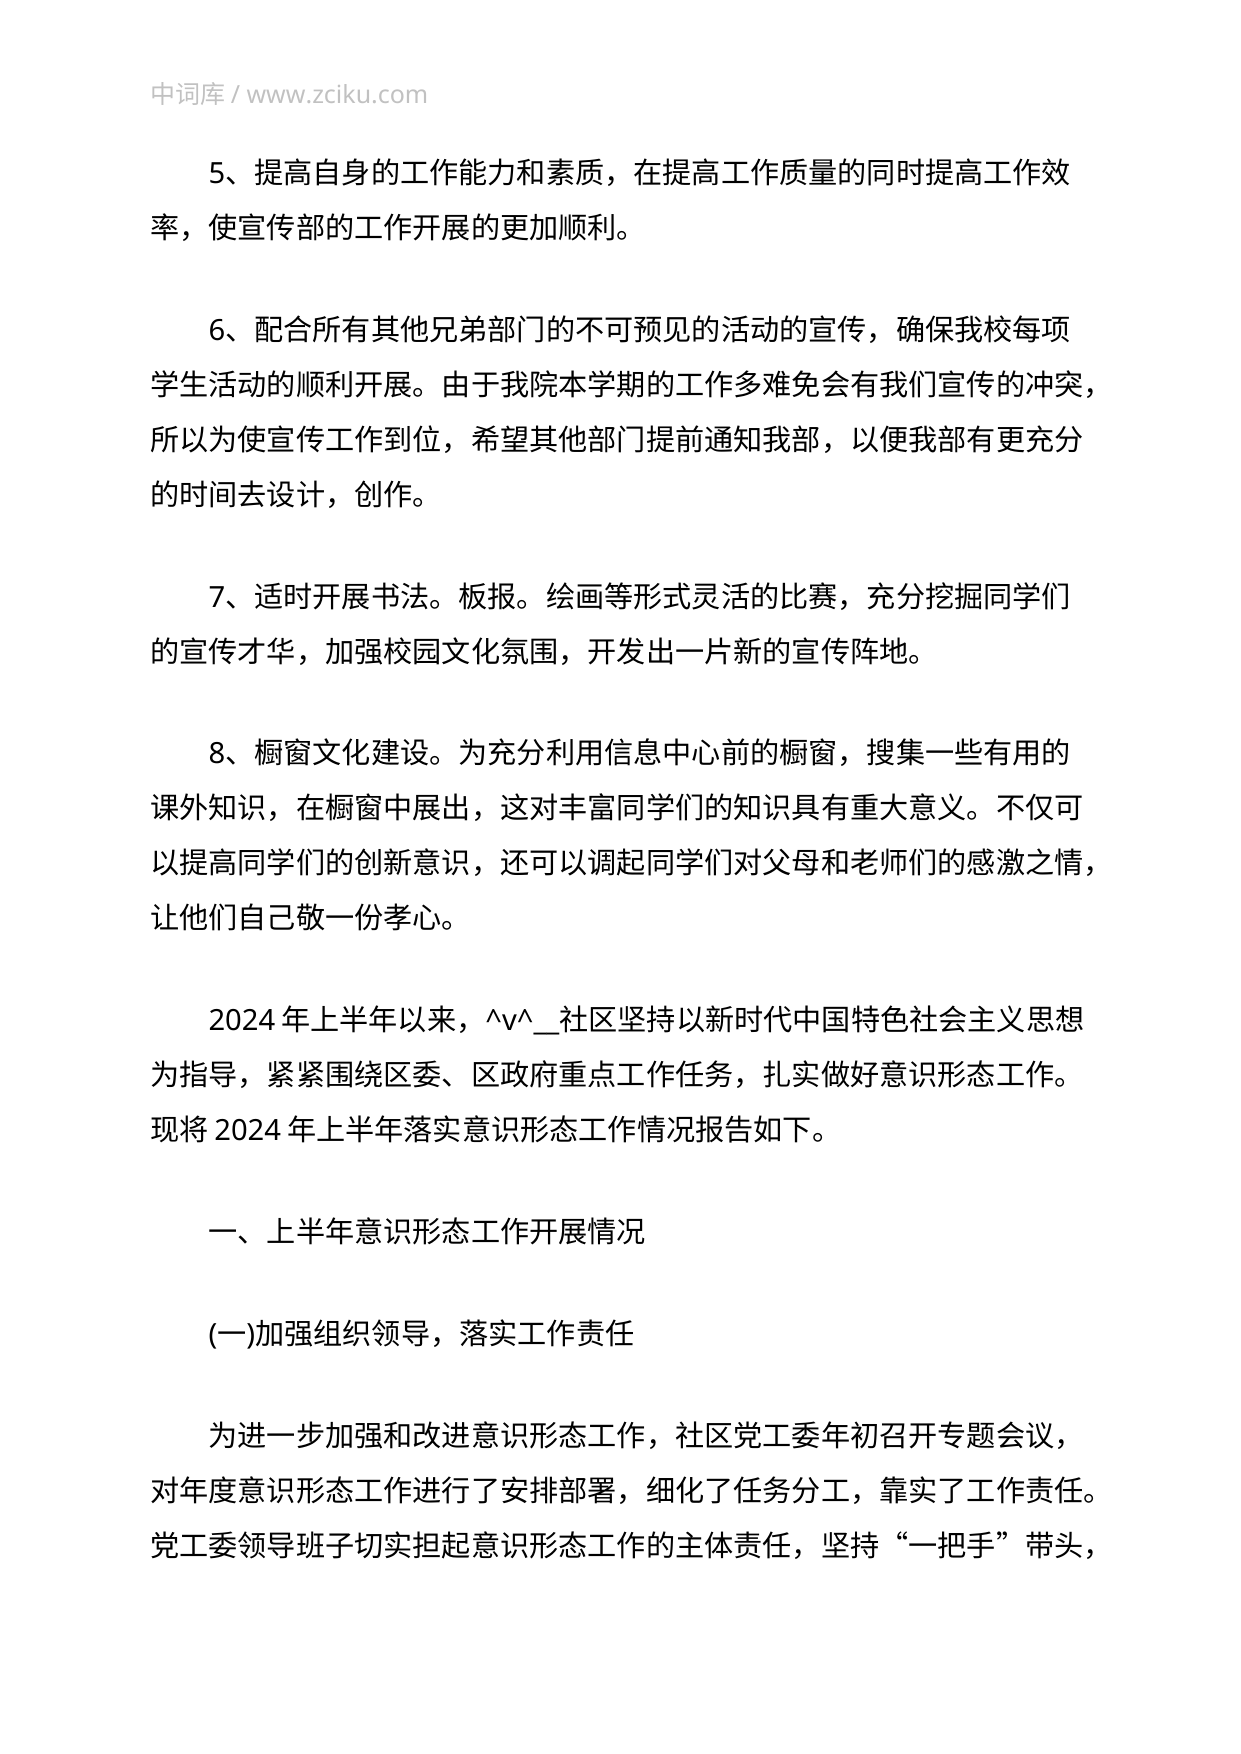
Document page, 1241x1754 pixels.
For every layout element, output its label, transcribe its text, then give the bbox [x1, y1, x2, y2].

text 2024年上半年以来，^v^__社区坚持以新时代中国特色社会主义思想为指导，紧紧围绕区委、区政府重点工作任务，扎实做好意识形态工作。现将2024年上半年落实意识形态工作情况报告如下。 [150, 997, 1090, 1149]
text 一、上半年意识形态工作开展情况 [150, 1208, 1090, 1251]
text 7、适时开展书法。板报。绘画等形式灵活的比赛，充分挖掘同学们的宣传才华，加强校园文化氛围，开发出一片新的宣传阵地。 [150, 573, 1090, 671]
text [150, 1412, 1090, 1564]
text 8、橱窗文化建设。为充分利用信息中心前的橱窗，搜集一些有用的课外知识，在橱窗中展出，这对丰富同学们的知识具有重大意义。不仅可以提高同学们的创新意识，还可以调起同学们对父母和老师们的感激之情，让他们自己敬一份孝心。 [150, 730, 1090, 937]
text 5、提高自身的工作能力和素质，在提高工作质量的同时提高工作效率，使宣传部的工作开展的更加顺利。 [150, 150, 1090, 247]
text (一)加强组织领导，落实工作责任 [150, 1310, 1090, 1353]
text 6、配合所有其他兄弟部门的不可预见的活动的宣传，确保我校每项学生活动的顺利开展。由于我院本学期的工作多难免会有我们宣传的冲突，所以为使宣传工作到位，希望其他部门提前通知我部，以便我部有更充分的时间去设计，创作。 [150, 307, 1090, 514]
